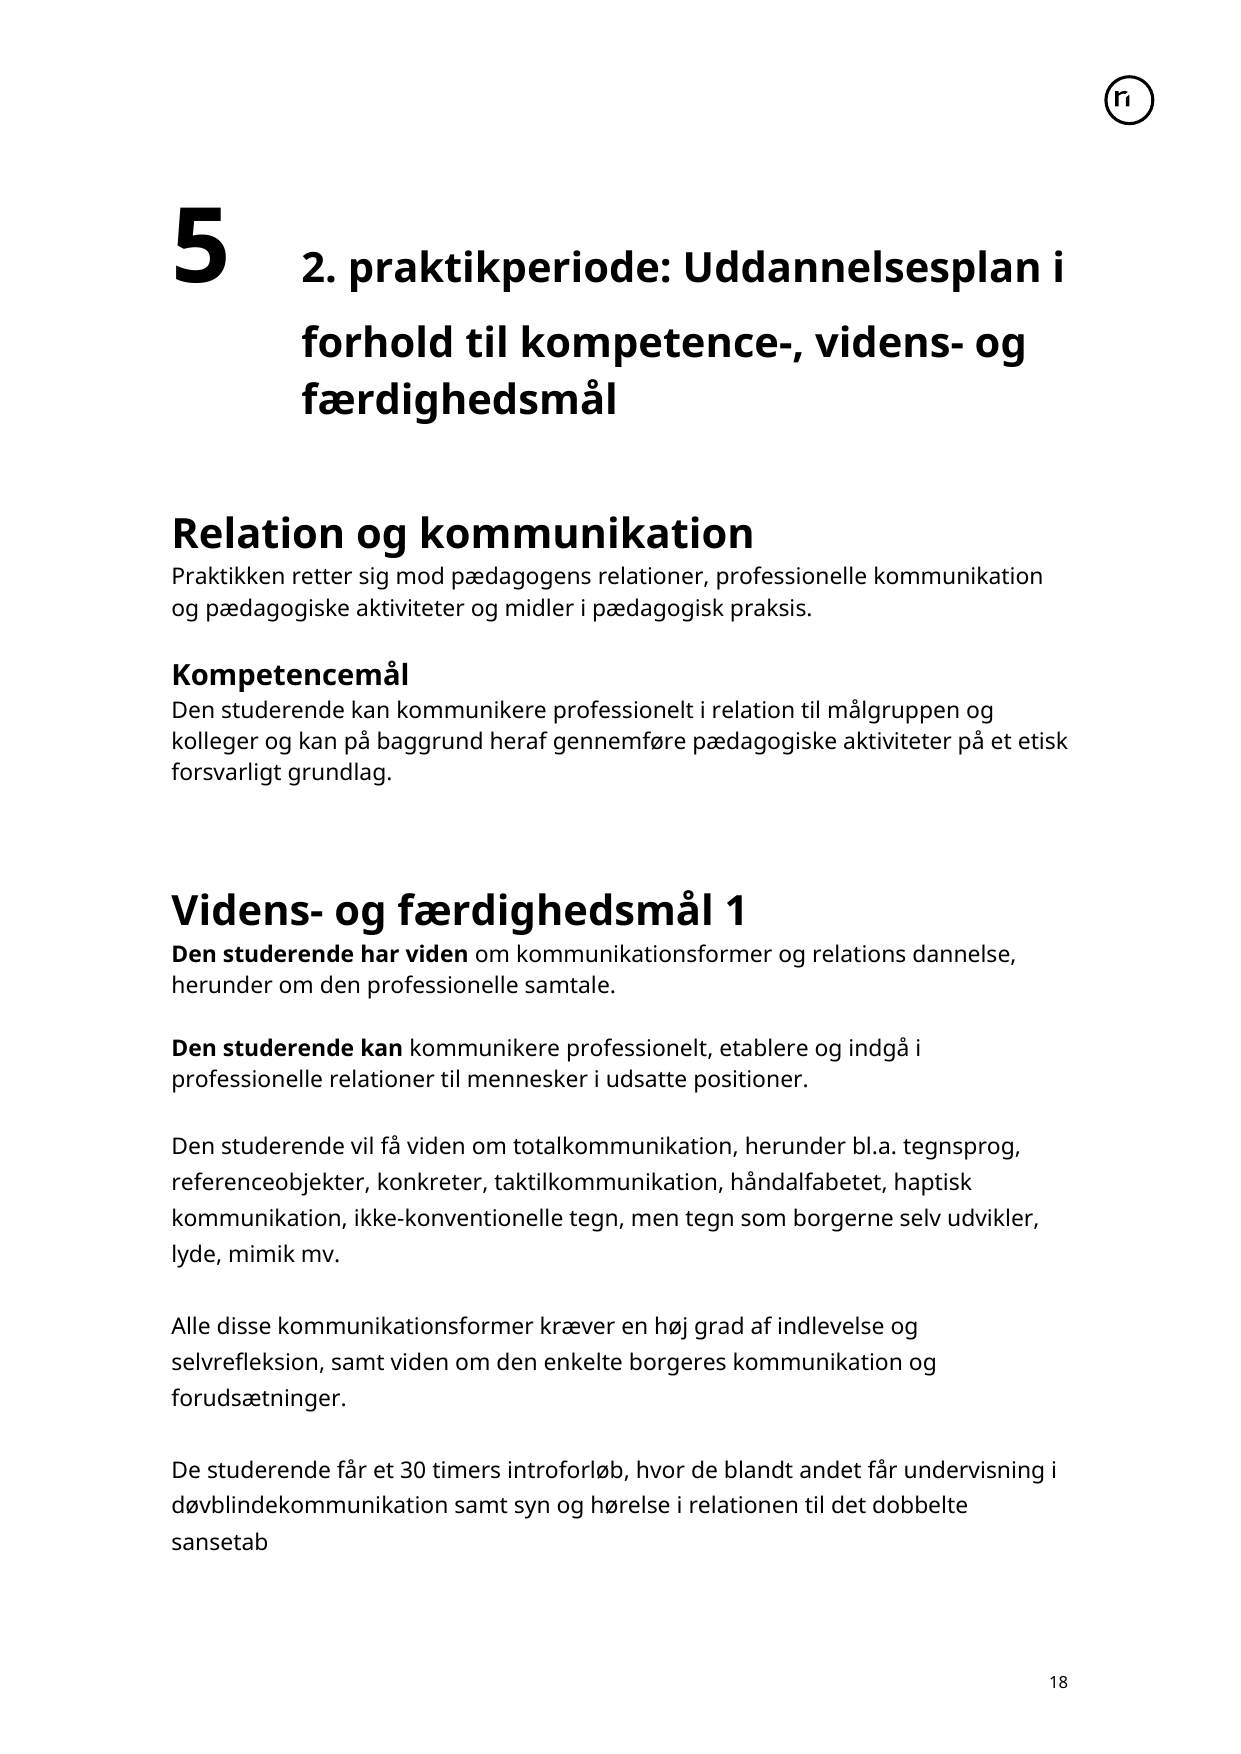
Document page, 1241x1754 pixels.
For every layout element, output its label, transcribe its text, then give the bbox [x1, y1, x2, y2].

text Den studerende vil få viden om totalkommunikation, herunder bl.a. tegnsprog, referenceobjekter, konkreter, taktilkommunikation, håndalfabetet, haptisk kommunikation, ikke-konventionelle tegn, men tegn som borgerne selv udvikler, lyde, mimik mv. [171, 1130, 1069, 1269]
subtitle Relation og kommunikation [171, 503, 1069, 560]
text Videns- og færdighedsmål 1 Den studerende har viden om kommunikationsformer og relations dannelse, herunder om den professionelle samtale. [171, 881, 1069, 1000]
text Praktikken retter sig mod pædagogens relationer, professionelle kommunikation og pædagogiske aktiviteter og midler i pædagogisk praksis. [171, 560, 1069, 623]
text Kompetencemål Den studerende kan kommunikere professionelt i relation til målgruppen og kolleger og kan på baggrund heraf gennemføre pædagogiske aktiviteter på et etisk forsvarligt grundlag. [171, 654, 1069, 787]
subtitle 2. praktikperiode: Uddannelsesplan i forhold til kompetence-, videns- og færdighedsmål [171, 171, 1069, 427]
text Alle disse kommunikationsformer kræver en høj grad af indlevelse og selvrefleksion, samt viden om den enkelte borgeres kommunikation og forudsætninger. [171, 1310, 1069, 1413]
text Den studerende kan kommunikere professionelt, etablere og indgå i professionelle relationer til mennesker i udsatte positioner. [171, 1000, 1069, 1094]
text De studerende får et 30 timers introforløb, hvor de blandt andet får undervisning i døvblindekommunikation samt syn og hørelse i relationen til det dobbelte sansetab [171, 1453, 1069, 1557]
